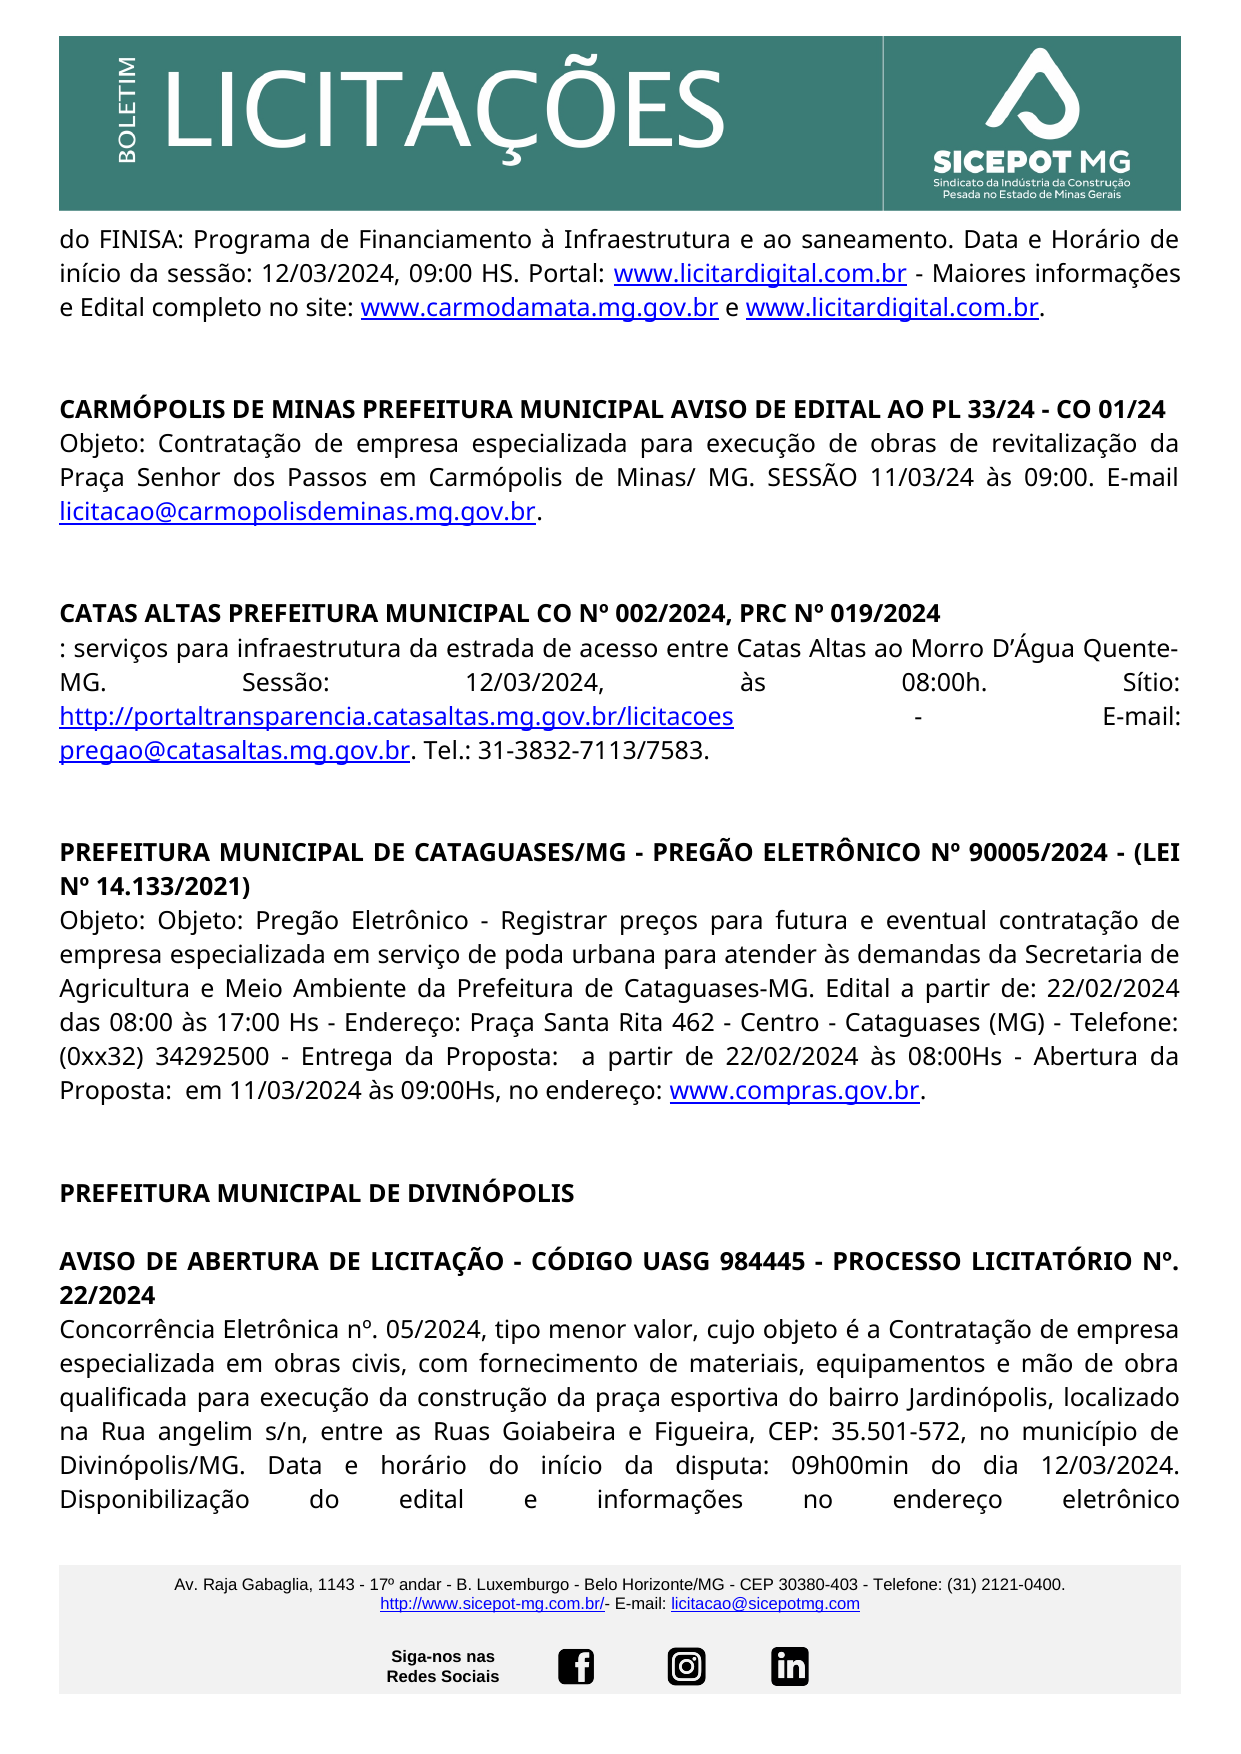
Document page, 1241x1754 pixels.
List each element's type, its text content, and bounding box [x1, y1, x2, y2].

text CATAS ALTAS PREFEITURA MUNICIPAL CO Nº 002/2024, PRC Nº 019/2024 [59, 596, 1181, 630]
text PREFEITURA MUNICIPAL DE DIVINÓPOLIS [59, 1175, 1181, 1209]
picture [557, 1648, 594, 1685]
picture [667, 1647, 706, 1686]
text CARMÓPOLIS DE MINAS PREFEITURA MUNICIPAL AVISO DE EDITAL AO PL 33/24 - CO 01/24 [59, 392, 1181, 426]
text Objeto: Contratação de empresa especializada para execução de obras de revitalização da Praça Senhor dos Passos em Carmópolis de Minas/ MG. SESSÃO 11/03/24 às 09:00. E-mail licitacao@carmopolisdeminas.mg.gov.br. [59, 426, 1181, 528]
text PREFEITURA MUNICIPAL DE CATAGUASES/MG - PREGÃO ELETRÔNICO Nº 90005/2024 - (LEI Nº 14.133/2021) [59, 834, 1181, 903]
text Objeto: Objeto: Pregão Eletrônico - Registrar preços para futura e eventual contratação de empresa especializada em serviço de poda urbana para atender às demandas da Secretaria de Agricultura e Meio Ambiente da Prefeitura de Cataguases-MG. Edital a partir de: 22/02/2024 das 08:00 às 17:00 Hs - Endereço: Praça Santa Rita 462 - Centro - Cataguases (MG) - Telefone: (0xx32) 34292500 - Entrega da Proposta: a partir de 22/02/2024 às 08:00Hs - Abertura da Proposta: em 11/03/2024 às 09:00Hs, no endereço: www.compras.gov.br. [59, 903, 1181, 1107]
text AVISO DE ABERTURA DE LICITAÇÃO - CÓDIGO UASG 984445 - PROCESSO LICITATÓRIO Nº. 22/2024 [59, 1243, 1181, 1311]
text : serviços para infraestrutura da estrada de acesso entre Catas Altas ao Morro D’Água Quente-MG. Sessão: 12/03/2024, às 08:00h. Sítio: http://portaltransparencia.catasaltas.mg.gov.br/licitacoes - E-mail: pregao@catasaltas.mg.gov.br. Tel.: 31-3832-7113/7583. [59, 630, 1181, 766]
picture [771, 1647, 809, 1686]
picture [59, 36, 1181, 211]
